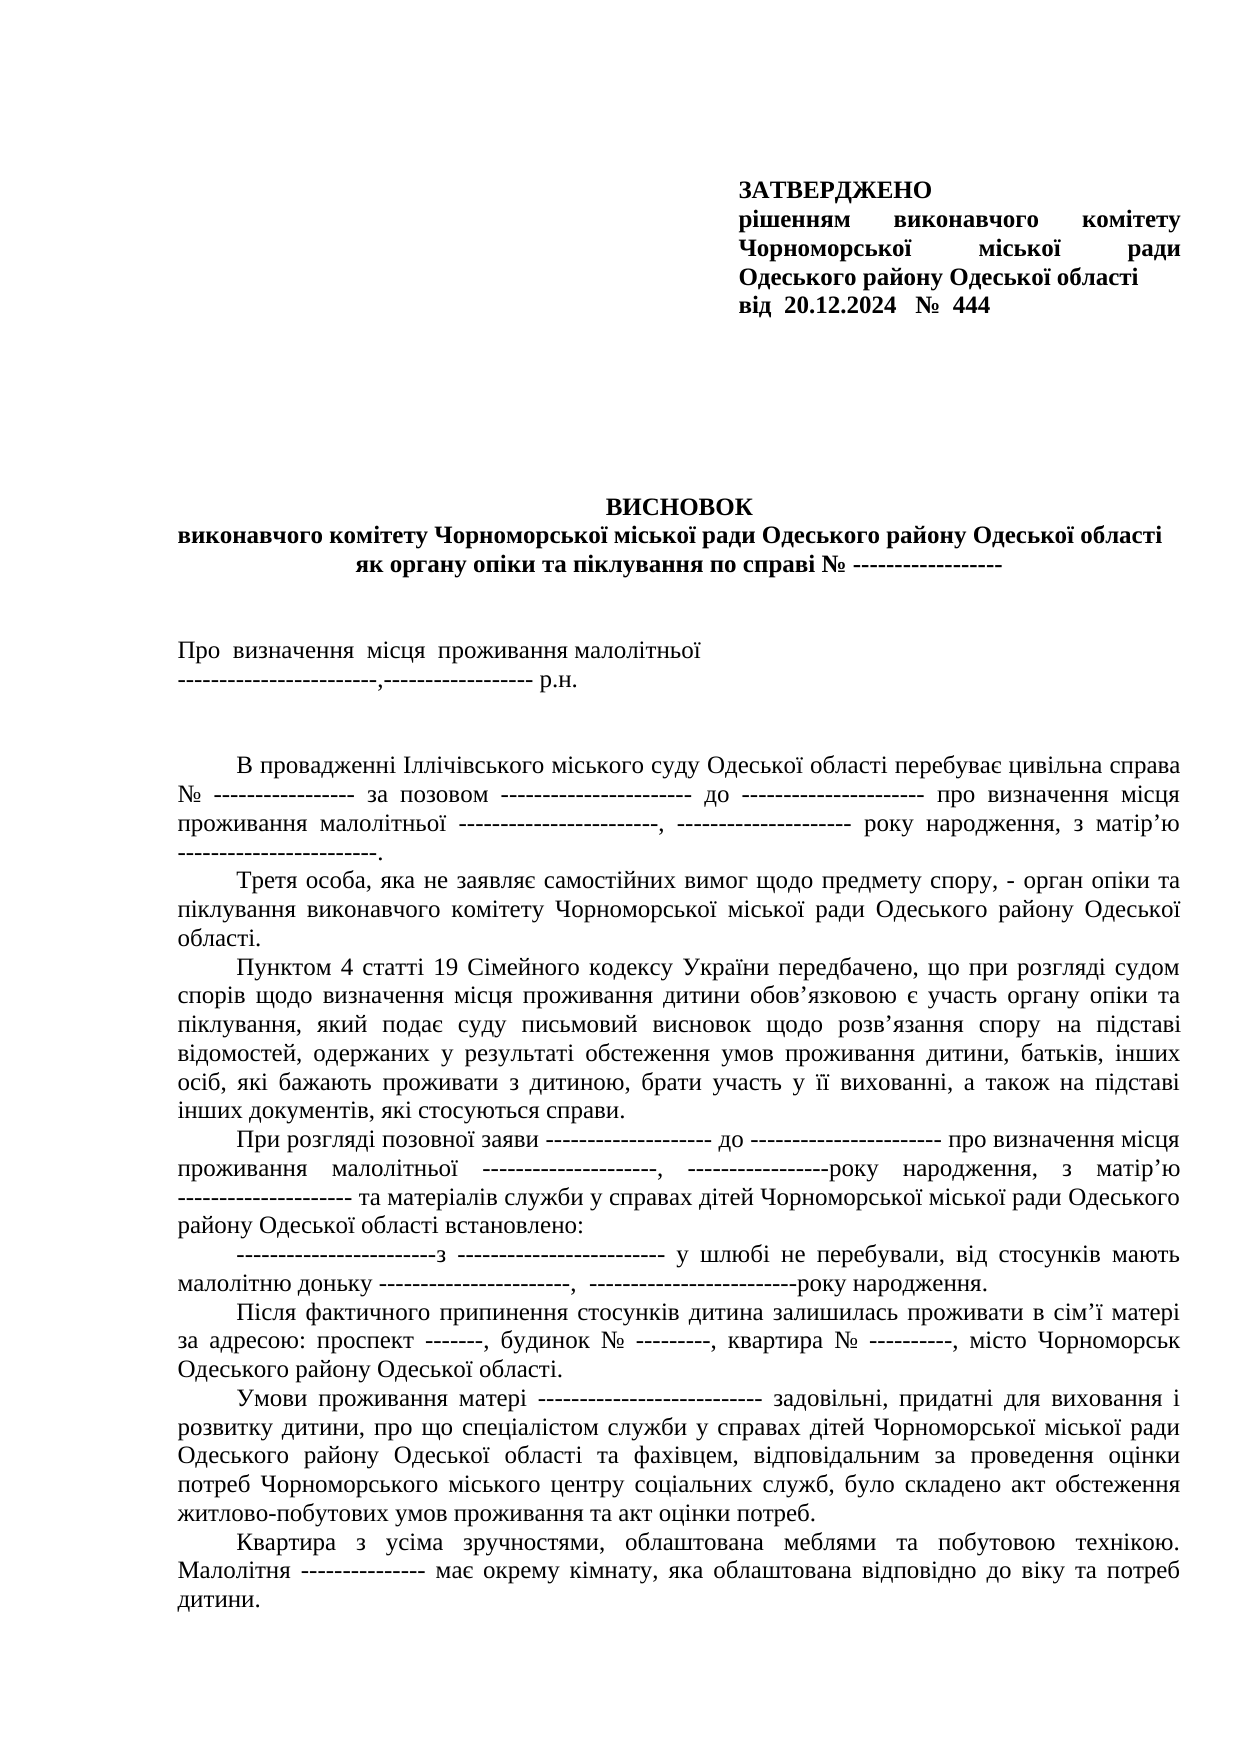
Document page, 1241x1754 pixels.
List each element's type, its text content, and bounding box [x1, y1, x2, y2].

subtitle рішенням виконавчого комітету Чорноморської міської ради Одеського району Одеської області [738, 204, 1181, 291]
text Третя особа, яка не заявляє самостійних вимог щодо предмету спору, - орган опіки та піклування виконавчого комітету Чорноморської міської ради Одеського району Одеської області. [177, 866, 1181, 952]
text При розгляді позовної заяви -------------------- до ----------------------- про визначення місця проживання малолітньої ---------------------, -----------------року народження, з матір’ю --------------------- та матеріалів служби у справах дітей Чорноморської міської ради Одеського району Одеської області встановлено: [177, 1124, 1181, 1239]
subtitle ВИСНОВОК [177, 492, 1181, 521]
text Пунктом 4 статті 19 Сімейного кодексу України передбачено, що при розгляді судом спорів щодо визначення місця проживання дитини обов’язковою є участь органу опіки та піклування, який подає суду письмовий висновок щодо розв’язання спору на підставі відомостей, одержаних у результаті обстеження умов проживання дитини, батьків, інших осіб, які бажають проживати з дитиною, брати участь у її вихованні, а також на підставі інших документів, які стосуються справи. [177, 952, 1181, 1124]
subtitle Після фактичного припинення стосунків дитина залишилась проживати в сім’ї матері за адресою: проспект -------, будинок № ---------, квартира № ----------, місто Чорноморськ Одеського району Одеської області. [177, 1297, 1181, 1383]
subtitle виконавчого комітету Чорноморської міської ради Одеського району Одеської області [177, 521, 1181, 549]
subtitle ------------------------,------------------ р.н. [177, 664, 1181, 693]
subtitle Квартира з усіма зручностями, облаштована меблями та побутовою технікою. Малолітня --------------- має окрему кімнату, яка облаштована відповідно до віку та потреб дитини. [177, 1527, 1181, 1613]
subtitle Умови проживання матері --------------------------- задовільні, придатні для виховання і розвитку дитини, про що спеціалістом служби у справах дітей Чорноморської міської ради Одеського району Одеської області та фахівцем, відповідальним за проведення оцінки потреб Чорноморського міського центру соціальних служб, було складено акт обстеження житлово-побутових умов проживання та акт оцінки потреб. [177, 1383, 1181, 1527]
text В провадженні Іллічівського міського суду Одеської області перебуває цивільна справа № ----------------- за позовом ----------------------- до ---------------------- про визначення місця проживання малолітньої ------------------------, --------------------- року народження, з матір’ю ------------------------. [177, 751, 1181, 866]
subtitle від 20.12.2024 № 444 [738, 291, 1181, 319]
subtitle ЗАТВЕРДЖЕНО [738, 176, 1181, 204]
subtitle Про визначення місця проживання малолітньої [177, 636, 1181, 664]
subtitle як органу опіки та піклування по справі № ------------------ [177, 549, 1181, 578]
text ------------------------з ------------------------- у шлюбі не перебували, від стосунків мають малолітню доньку -----------------------, -------------------------року народження. [177, 1239, 1181, 1297]
